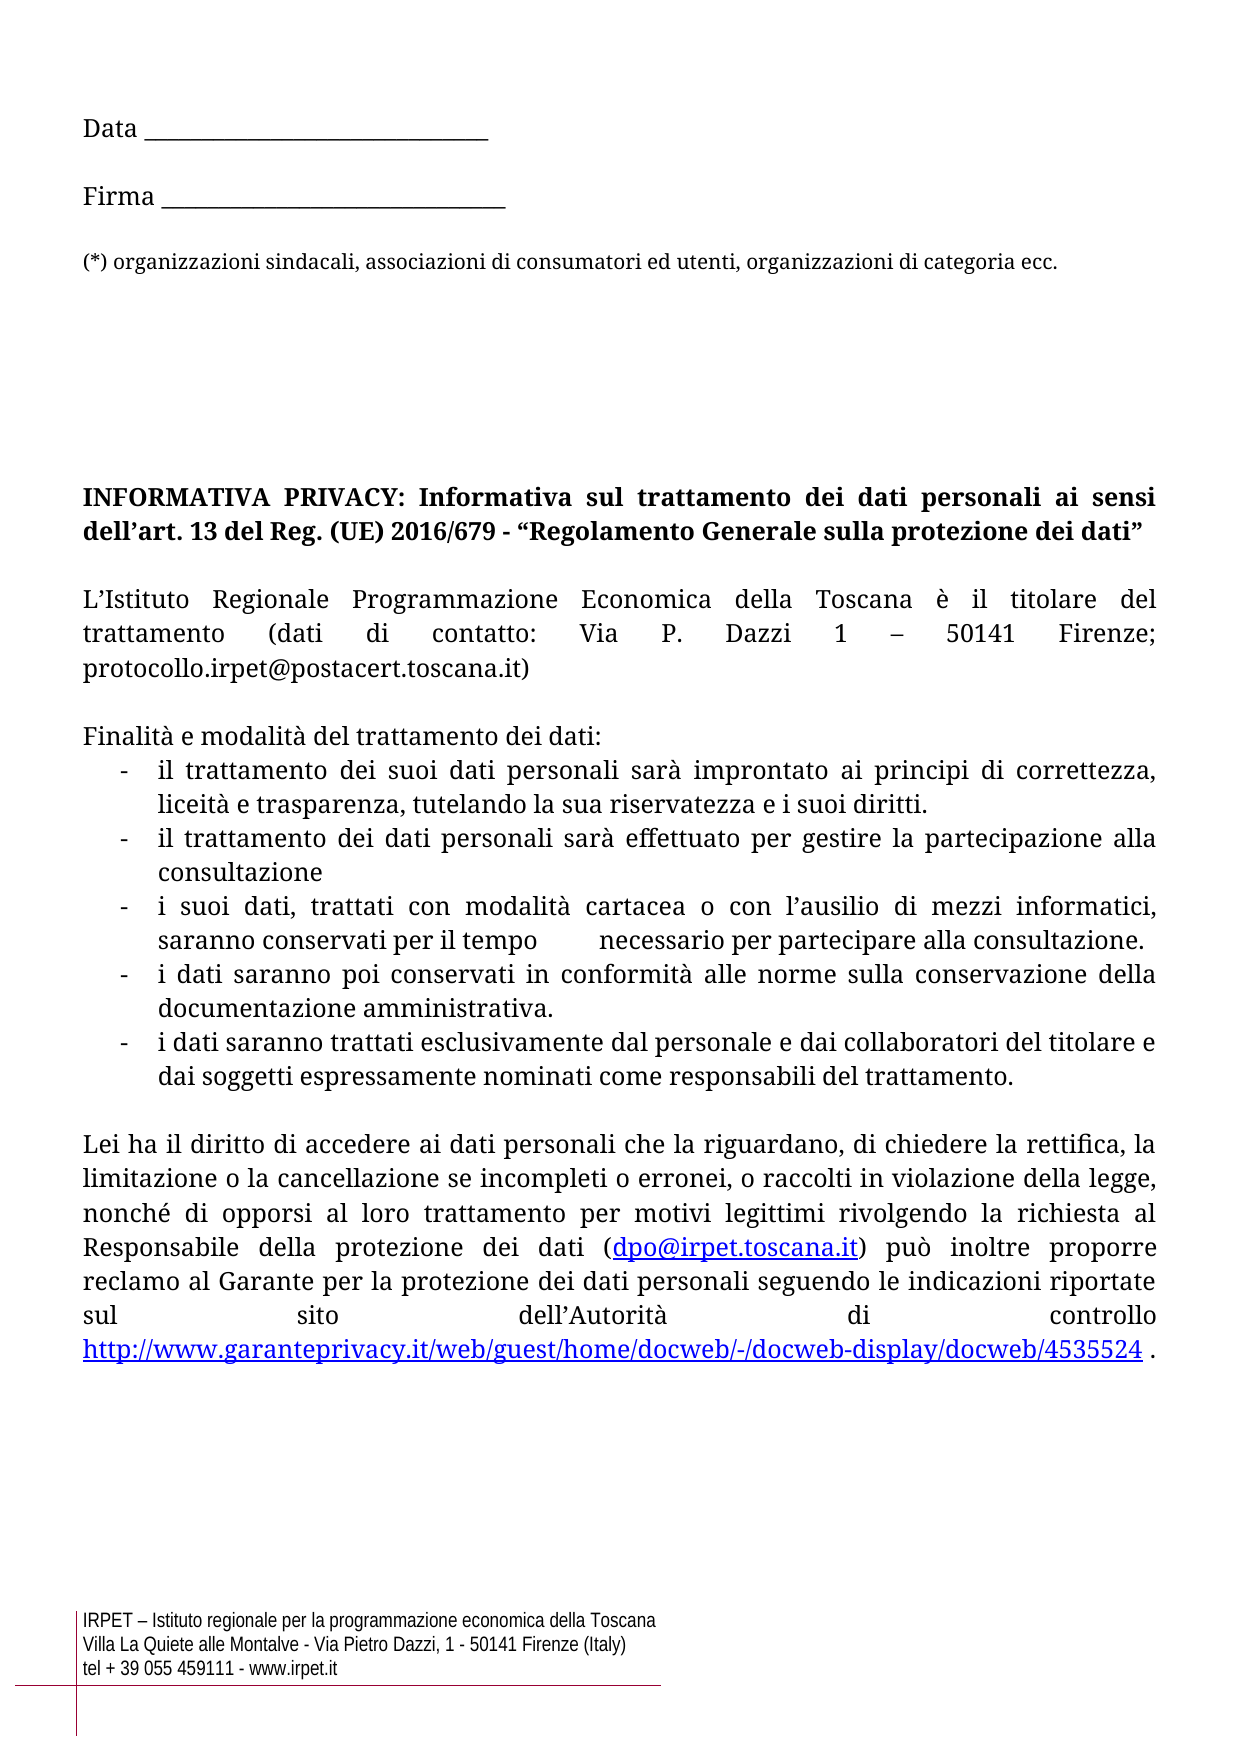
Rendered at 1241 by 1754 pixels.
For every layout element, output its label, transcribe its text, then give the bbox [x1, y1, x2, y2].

list i dati saranno poi conservati in conformità alle norme sulla conservazione della documentazione amministrativa. [120, 957, 1157, 1025]
text Data ______________________________ [83, 111, 1157, 145]
list il trattamento dei dati personali sarà effettuato per gestire la partecipazione alla consultazione [120, 821, 1157, 889]
text L’Istituto Regionale Programmazione Economica della Toscana è il titolare del trattamento (dati di contatto: Via P. Dazzi 1 – 50141 Firenze; protocollo.irpet@postacert.toscana.it) [83, 582, 1157, 684]
list il trattamento dei suoi dati personali sarà improntato ai principi di correttezza, liceità e trasparenza, tutelando la sua riservatezza e i suoi diritti. [120, 752, 1157, 821]
text (*) organizzazioni sindacali, associazioni di consumatori ed utenti, organizzazioni di categoria ecc. [83, 247, 1157, 276]
text Finalità e modalità del trattamento dei dati: [83, 718, 1157, 752]
text Lei ha il diritto di accedere ai dati personali che la riguardano, di chiedere la rettifica, la limitazione o la cancellazione se incompleti o erronei, o raccolti in violazione della legge, nonché di opporsi al loro trattamento per motivi legittimi rivolgendo la richiesta al Responsabile della protezione dei dati (dpo@irpet.toscana.it) può inoltre proporre reclamo al Garante per la protezione dei dati personali seguendo le indicazioni riportate sul sito dell’Autorità di controllo http://www.garanteprivacy.it/web/guest/home/docweb/-/docweb-display/docweb/4535524 . [83, 1127, 1157, 1366]
list i dati saranno trattati esclusivamente dal personale e dai collaboratori del titolare e dai soggetti espressamente nominati come responsabili del trattamento. [120, 1025, 1157, 1093]
text INFORMATIVA PRIVACY: Informativa sul trattamento dei dati personali ai sensi dell’art. 13 del Reg. (UE) 2016/679 - “Regolamento Generale sulla protezione dei dati” [83, 480, 1157, 548]
list i suoi dati, trattati con modalità cartacea o con l’ausilio di mezzi informatici, saranno conservati per il tempo necessario per partecipare alla consultazione. [120, 889, 1157, 957]
text Firma ______________________________ [83, 179, 1157, 213]
